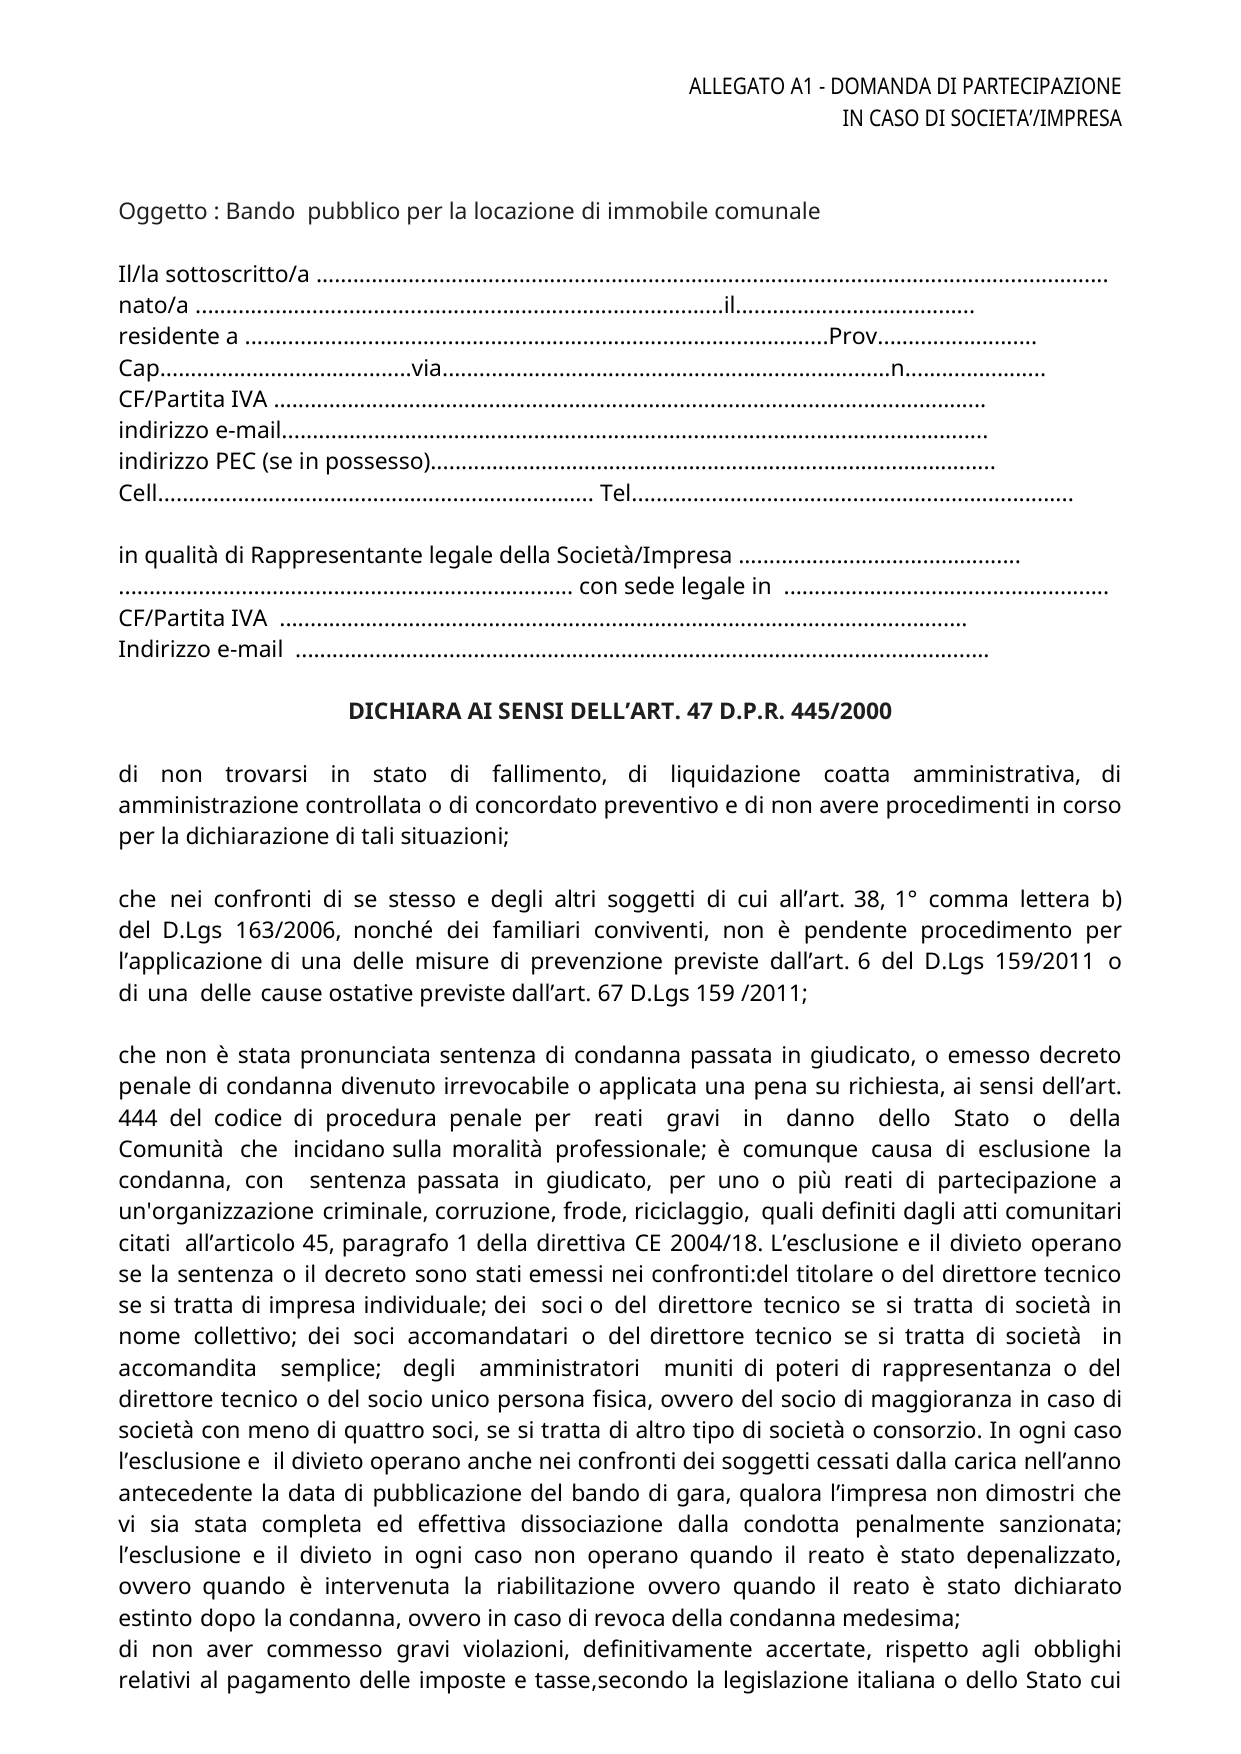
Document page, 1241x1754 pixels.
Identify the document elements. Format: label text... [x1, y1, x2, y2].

text Cell....................................................................... Tel........................................................................ [118, 477, 1122, 508]
text indirizzo e-mail................................................................................................................... [118, 414, 1122, 445]
text DICHIARA AI SENSI DELL’ART. 47 D.P.R. 445/2000 [118, 695, 1122, 727]
text Il/la sottoscritto/a ................................................................................................................................. [118, 258, 1122, 289]
text residente a ...............................................................................................Prov.......................... [118, 320, 1122, 352]
text Indirizzo e-mail ................................................................................................................. [118, 633, 1122, 664]
text nato/a ......................................................................................il....................................... [118, 289, 1122, 320]
text .......................................................................... con sede legale in ..................................................... [118, 570, 1122, 602]
text Oggetto : Bando pubblico per la locazione di immobile comunale [118, 195, 1122, 227]
text CF/Partita IVA .................................................................................................................... [118, 383, 1122, 414]
text Cap.........................................via.........................................................................n....................... [118, 352, 1122, 383]
text in qualità di Rappresentante legale della Società/Impresa .............................................. [118, 539, 1122, 570]
text indirizzo PEC (se in possesso)............................................................................................ [118, 445, 1122, 477]
text che nei confronti di se stesso e degli altri soggetti di cui all’art. 38, 1° comma lettera b) del D.Lgs 163/2006, nonché dei familiari conviventi, non è pendente procedimento per l’applicazione di una delle misure di prevenzione previste dall’art. 6 del D.Lgs 159/2011 o di una delle cause ostative previste dall’art. 67 D.Lgs 159 /2011; [118, 883, 1122, 1008]
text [118, 1633, 1122, 1695]
text CF/Partita IVA ................................................................................................................ [118, 602, 1122, 633]
text di non trovarsi in stato di fallimento, di liquidazione coatta amministrativa, di amministrazione controllata o di concordato preventivo e di non avere procedimenti in corso per la dichiarazione di tali situazioni; [118, 758, 1122, 852]
text che non è stata pronunciata sentenza di condanna passata in giudicato, o emesso decreto penale di condanna divenuto irrevocabile o applicata una pena su richiesta, ai sensi dell’art. 444 del codice di procedura penale per reati gravi in danno dello Stato o della Comunità che incidano sulla moralità professionale; è comunque causa di esclusione la condanna, con sentenza passata in giudicato, per uno o più reati di partecipazione a un'organizzazione criminale, corruzione, frode, riciclaggio, quali definiti dagli atti comunitari citati all’articolo 45, paragrafo 1 della direttiva CE 2004/18. L’esclusione e il divieto operano se la sentenza o il decreto sono stati emessi nei confronti:del titolare o del direttore tecnico se si tratta di impresa individuale; dei soci o del direttore tecnico se si tratta di società in nome collettivo; dei soci accomandatari o del direttore tecnico se si tratta di società in accomandita semplice; degli amministratori muniti di poteri di rappresentanza o del direttore tecnico o del socio unico persona fisica, ovvero del socio di maggioranza in caso di società con meno di quattro soci, se si tratta di altro tipo di società o consorzio. In ogni caso l’esclusione e il divieto operano anche nei confronti dei soggetti cessati dalla carica nell’anno antecedente la data di pubblicazione del bando di gara, qualora l’impresa non dimostri che vi sia stata completa ed effettiva dissociazione dalla condotta penalmente sanzionata; l’esclusione e il divieto in ogni caso non operano quando il reato è stato depenalizzato, ovvero quando è intervenuta la riabilitazione ovvero quando il reato è stato dichiarato estinto dopo la condanna, ovvero in caso di revoca della condanna medesima; [118, 1039, 1122, 1633]
text IN CASO DI SOCIETA’/IMPRESA [118, 102, 1122, 133]
text ALLEGATO A1 - DOMANDA DI PARTECIPAZIONE [118, 70, 1122, 102]
